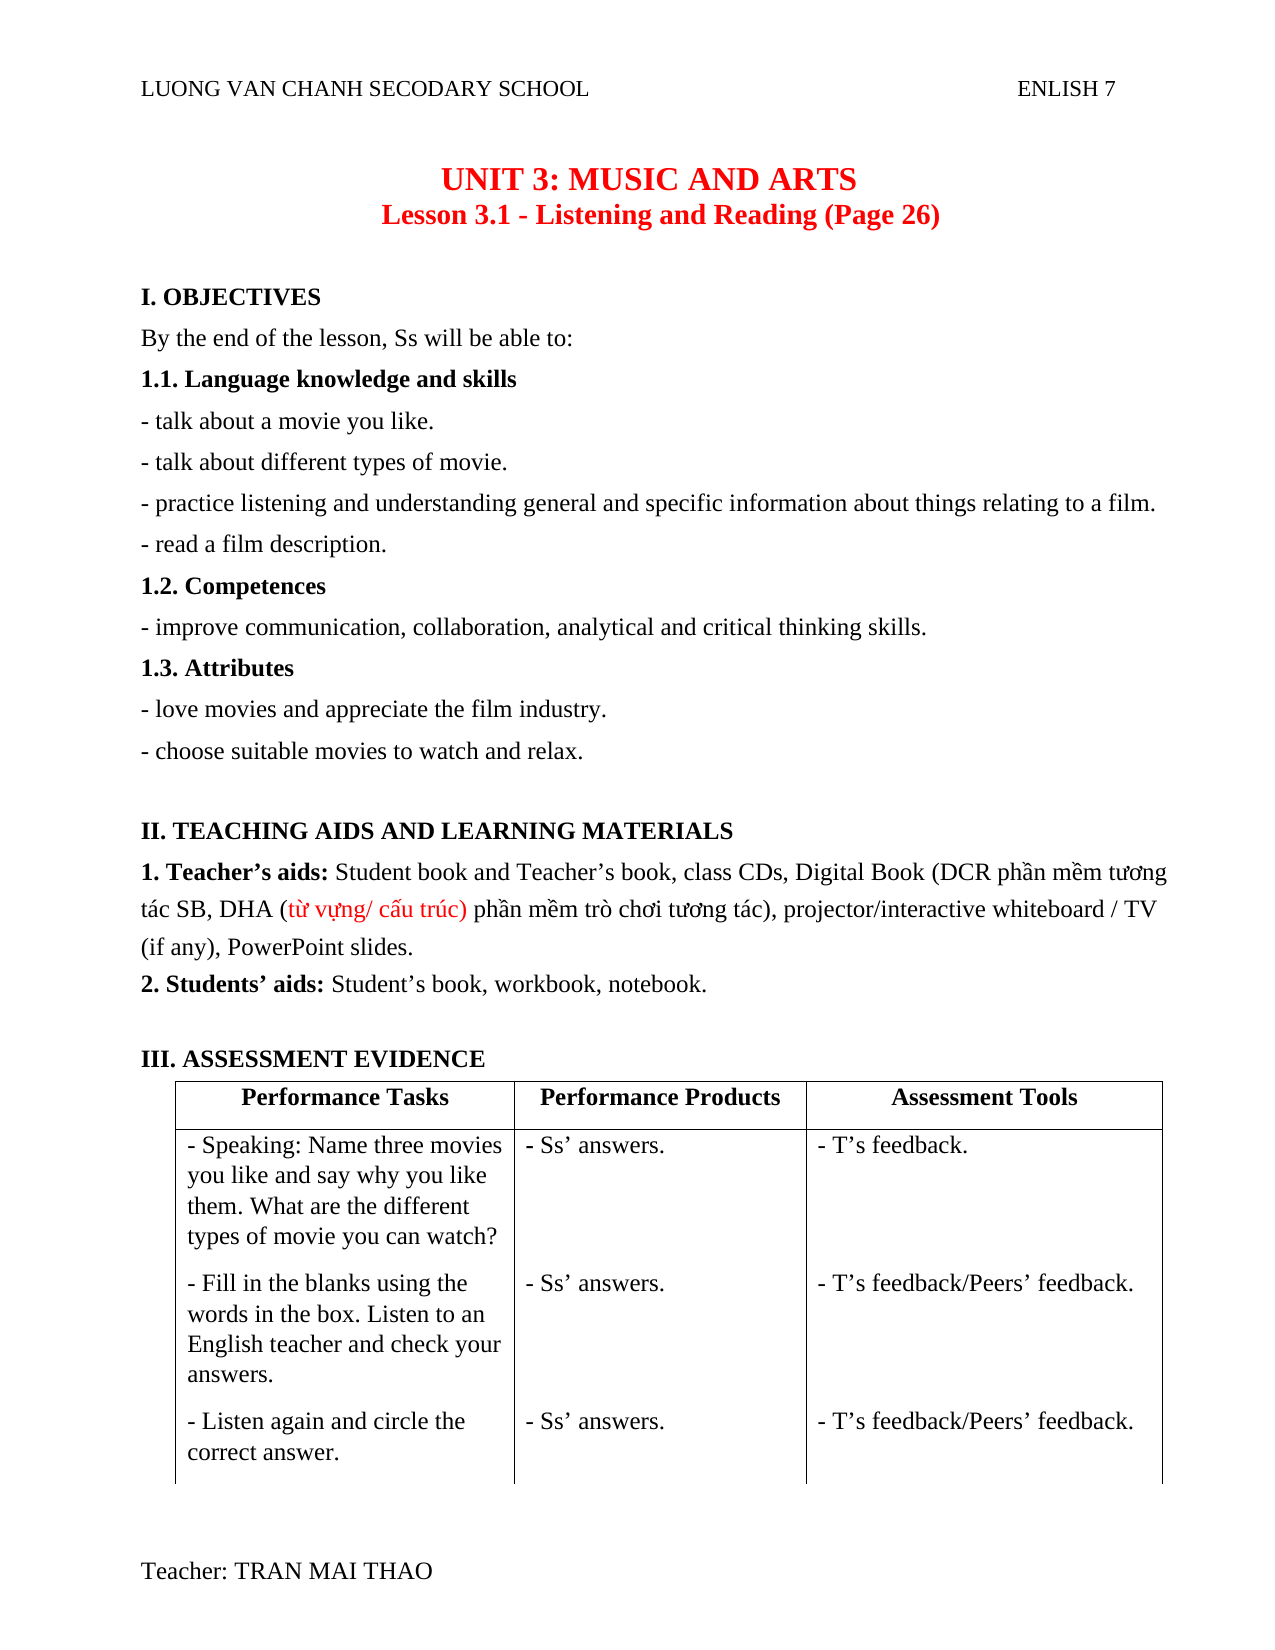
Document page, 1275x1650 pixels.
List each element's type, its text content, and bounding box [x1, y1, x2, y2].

text 2. Students’ aids: Student’s book, workbook, notebook. [141, 969, 1181, 998]
table_cell - Fill in the blanks using the words in the box. Listen to an English teacher and check your answers. [176, 1268, 514, 1406]
text - talk about a movie you like. [141, 406, 1181, 434]
text 1.2. Competences [141, 571, 1181, 599]
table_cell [807, 1406, 1162, 1484]
text III. ASSESSMENT EVIDENCE [141, 1044, 1181, 1072]
text - read a film description. [141, 529, 1181, 558]
table_cell - Listen again and circle the correct answer. [176, 1406, 514, 1484]
text By the end of the lesson, Ss will be able to: [141, 323, 1181, 352]
text - improve communication, collaboration, analytical and critical thinking skills. [141, 612, 1181, 641]
text Lesson 3.1 - Listening and Reading (Page 26) [141, 197, 1181, 231]
table_cell - Ss’ answers. [515, 1406, 806, 1484]
table_header Performance Products [515, 1082, 806, 1129]
text I. OBJECTIVES [141, 282, 1181, 311]
table_cell - Ss’ answers. [515, 1130, 806, 1268]
text 1.1. Language knowledge and skills [141, 364, 1181, 393]
table_header Assessment Tools [807, 1082, 1162, 1129]
text - love movies and appreciate the film industry. [141, 694, 1181, 723]
table_header Performance Tasks [176, 1082, 514, 1129]
text - choose suitable movies to watch and relax. [141, 736, 1181, 764]
table_cell - T’s feedback. [807, 1130, 1162, 1268]
text UNIT 3: MUSIC AND ARTS [141, 159, 1181, 197]
text 1. Teacher’s aids: Student book and Teacher’s book, class CDs, Digital Book (DCR phần mềm tương tác SB, DHA (từ vựng/ cấu trúc) phần mềm trò chơi tương tác), projector/interactive whiteboard / TV (if any), PowerPoint slides. [141, 857, 1181, 961]
text - talk about different types of movie. [141, 447, 1181, 476]
table_cell - Speaking: Name three movies you like and say why you like them. What are the different types of movie you can watch? [176, 1130, 514, 1268]
table_cell - Ss’ answers. [515, 1268, 806, 1406]
table_cell - T’s feedback/Peers’ feedback. [807, 1268, 1162, 1406]
text 1.3. Attributes [141, 653, 1181, 682]
text II. TEACHING AIDS AND LEARNING MATERIALS [141, 816, 1181, 845]
text - practice listening and understanding general and specific information about things relating to a film. [141, 488, 1181, 517]
